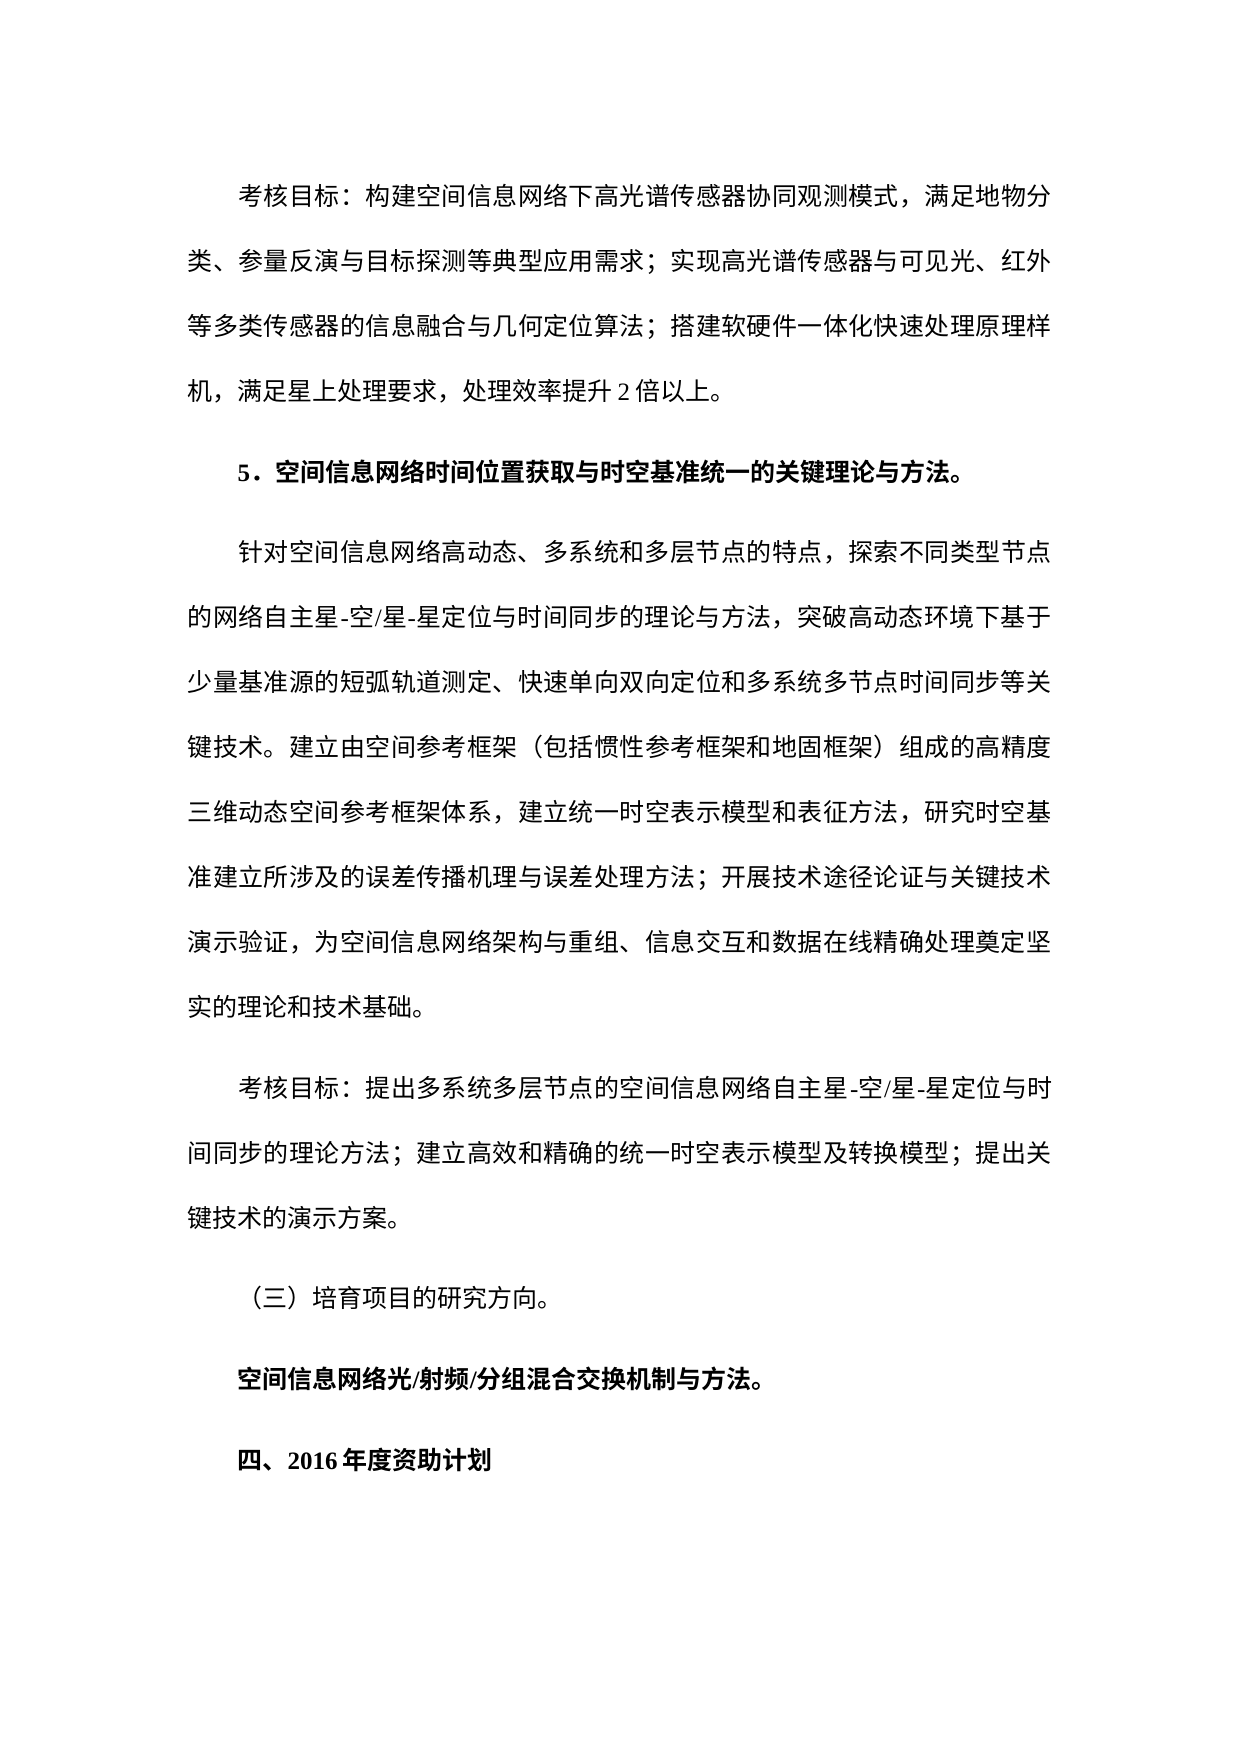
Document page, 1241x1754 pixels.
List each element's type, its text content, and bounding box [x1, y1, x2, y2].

text 针对空间信息网络高动态、多系统和多层节点的特点，探索不同类型节点的网络自主星-空/星-星定位与时间同步的理论与方法，突破高动态环境下基于少量基准源的短弧轨道测定、快速单向双向定位和多系统多节点时间同步等关键技术。建立由空间参考框架（包括惯性参考框架和地固框架）组成的高精度三维动态空间参考框架体系，建立统一时空表示模型和表征方法，研究时空基准建立所涉及的误差传播机理与误差处理方法；开展技术途径论证与关键技术演示验证，为空间信息网络架构与重组、信息交互和数据在线精确处理奠定坚实的理论和技术基础。 [187, 518, 1053, 1038]
text 空间信息网络光/射频/分组混合交换机制与方法。 [187, 1345, 1053, 1410]
text 四、2016年度资助计划 [187, 1426, 1053, 1491]
text （三）培育项目的研究方向。 [187, 1264, 1053, 1329]
text 考核目标：提出多系统多层节点的空间信息网络自主星-空/星-星定位与时间同步的理论方法；建立高效和精确的统一时空表示模型及转换模型；提出关键技术的演示方案。 [187, 1054, 1053, 1249]
text 考核目标：构建空间信息网络下高光谱传感器协同观测模式，满足地物分类、参量反演与目标探测等典型应用需求；实现高光谱传感器与可见光、红外等多类传感器的信息融合与几何定位算法；搭建软硬件一体化快速处理原理样机，满足星上处理要求，处理效率提升2倍以上。 [187, 162, 1053, 422]
text 5．空间信息网络时间位置获取与时空基准统一的关键理论与方法。 [187, 438, 1053, 503]
